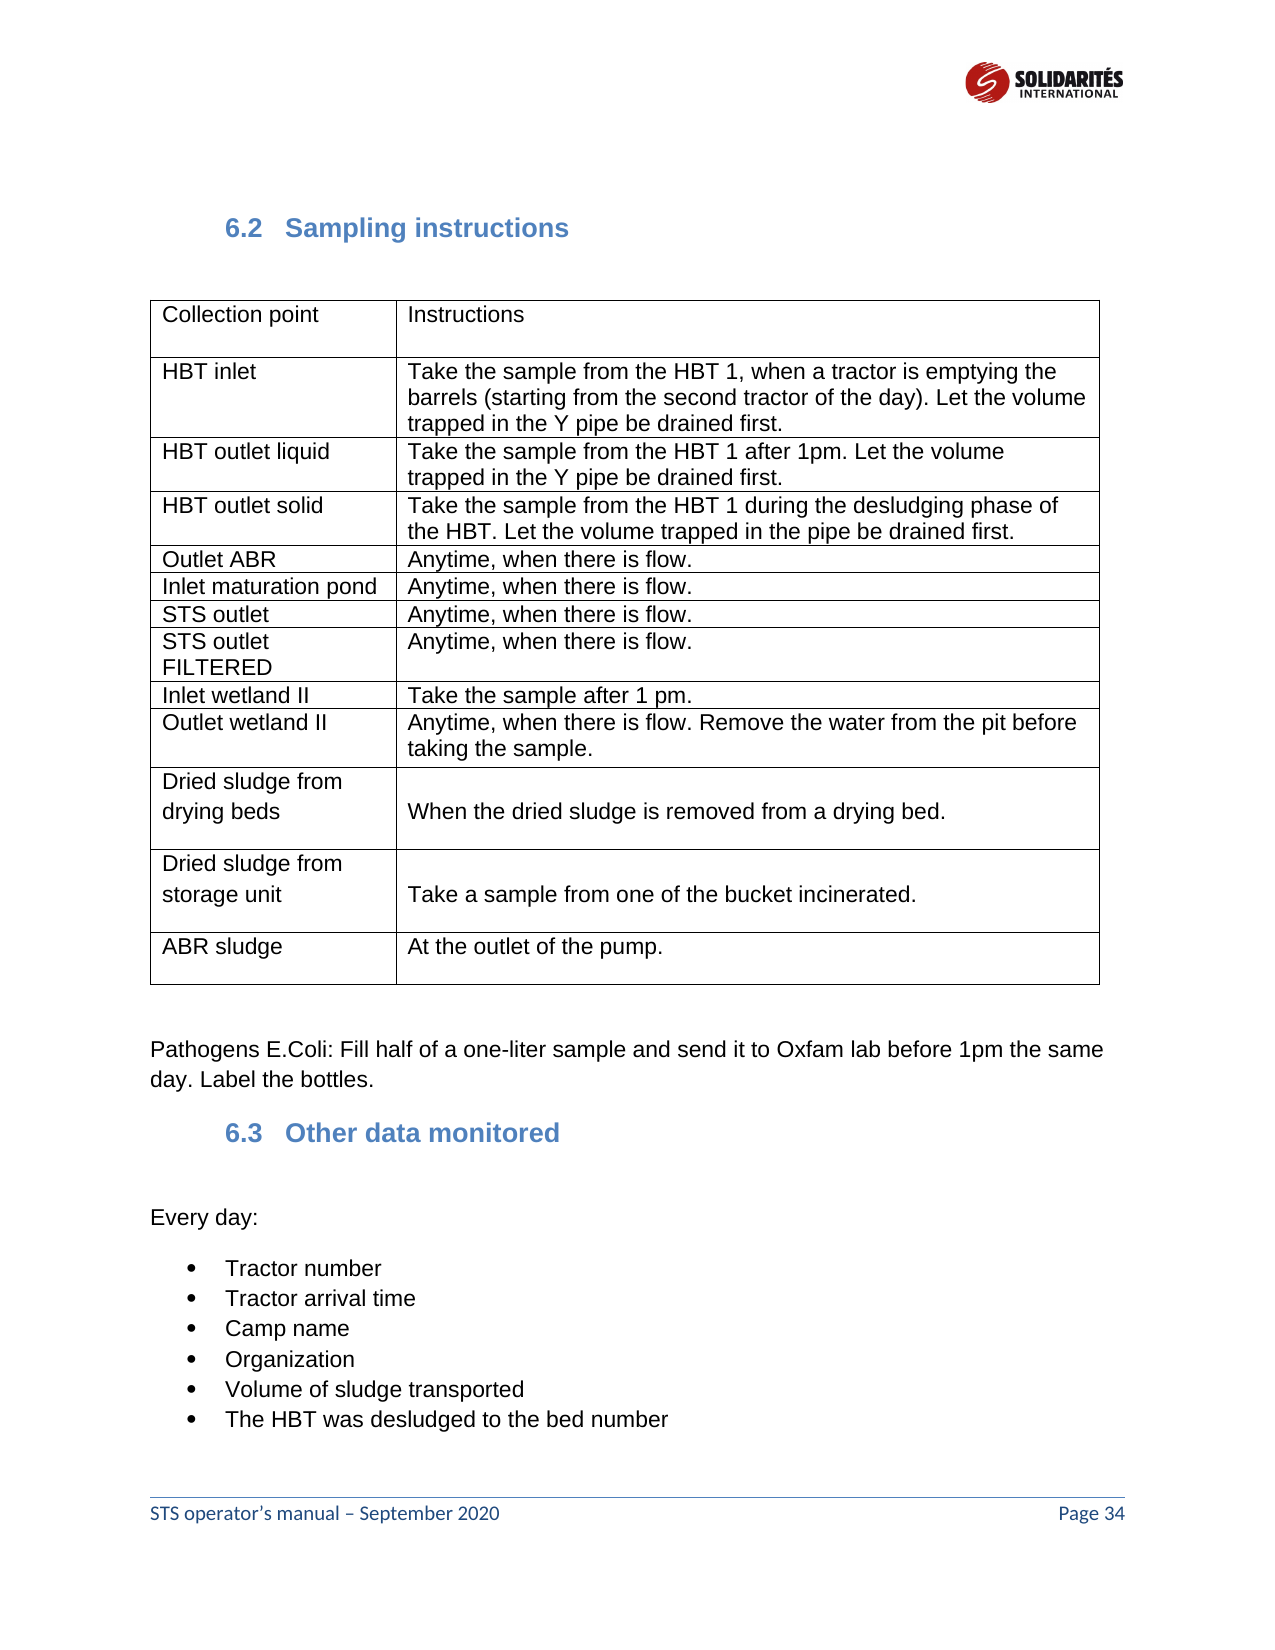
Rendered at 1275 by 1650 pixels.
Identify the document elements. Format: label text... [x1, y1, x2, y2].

text Pathogens E.Coli: Fill half of a one-liter sample and send it to Oxfam lab before 1pm the same day. Label the bottles. [150, 1036, 1125, 1092]
table_cell HBT outlet liquid [151, 438, 396, 491]
table_header Instructions [397, 301, 1099, 357]
table_cell Outlet ABR [151, 546, 396, 572]
table_cell Take the sample from the HBT 1 after 1pm. Let the volume trapped in the Y pipe be drained first. [397, 438, 1099, 491]
table_cell STS outlet FILTERED [151, 628, 396, 681]
table_cell HBT outlet solid [151, 492, 396, 545]
table_cell When the dried sludge is removed from a drying bed. [397, 768, 1099, 849]
subtitle Other data monitored [225, 1117, 1125, 1148]
table_cell ABR sludge [151, 933, 396, 984]
table_cell Anytime, when there is flow. [397, 546, 1099, 572]
list Volume of sludge transported [187, 1376, 1125, 1402]
list Camp name [187, 1315, 1125, 1342]
table_cell Anytime, when there is flow. [397, 601, 1099, 627]
picture [965, 62, 1123, 103]
table_header Collection point [151, 301, 396, 357]
table_cell HBT inlet [151, 358, 396, 437]
table_cell Dried sludge from storage unit [151, 850, 396, 932]
list Organization [187, 1346, 1125, 1372]
list The HBT was desludged to the bed number [187, 1406, 1125, 1432]
table_cell Outlet wetland II [151, 709, 396, 767]
table_cell Inlet maturation pond [151, 573, 396, 599]
table_cell Take a sample from one of the bucket incinerated. [397, 850, 1099, 932]
table_cell Anytime, when there is flow. [397, 573, 1099, 599]
list Tractor arrival time [187, 1285, 1125, 1312]
subtitle Sampling instructions [225, 212, 1125, 244]
table_cell STS outlet [151, 601, 396, 627]
table_cell Take the sample from the HBT 1 during the desludging phase of the HBT. Let the volume trapped in the pipe be drained first. [397, 492, 1099, 545]
table_cell Take the sample after 1 pm. [397, 682, 1099, 708]
table_cell Take the sample from the HBT 1, when a tractor is emptying the barrels (starting from the second tractor of the day). Let the volume trapped in the Y pipe be drained first. [397, 358, 1099, 437]
table_cell Inlet wetland II [151, 682, 396, 708]
table_cell Anytime, when there is flow. [397, 628, 1099, 681]
list Tractor number [187, 1255, 1125, 1281]
table_cell Dried sludge from drying beds [151, 768, 396, 849]
text Every day: [150, 1204, 1125, 1230]
table_cell At the outlet of the pump. [397, 933, 1099, 984]
table_cell Anytime, when there is flow. Remove the water from the pit before taking the sample. [397, 709, 1099, 767]
